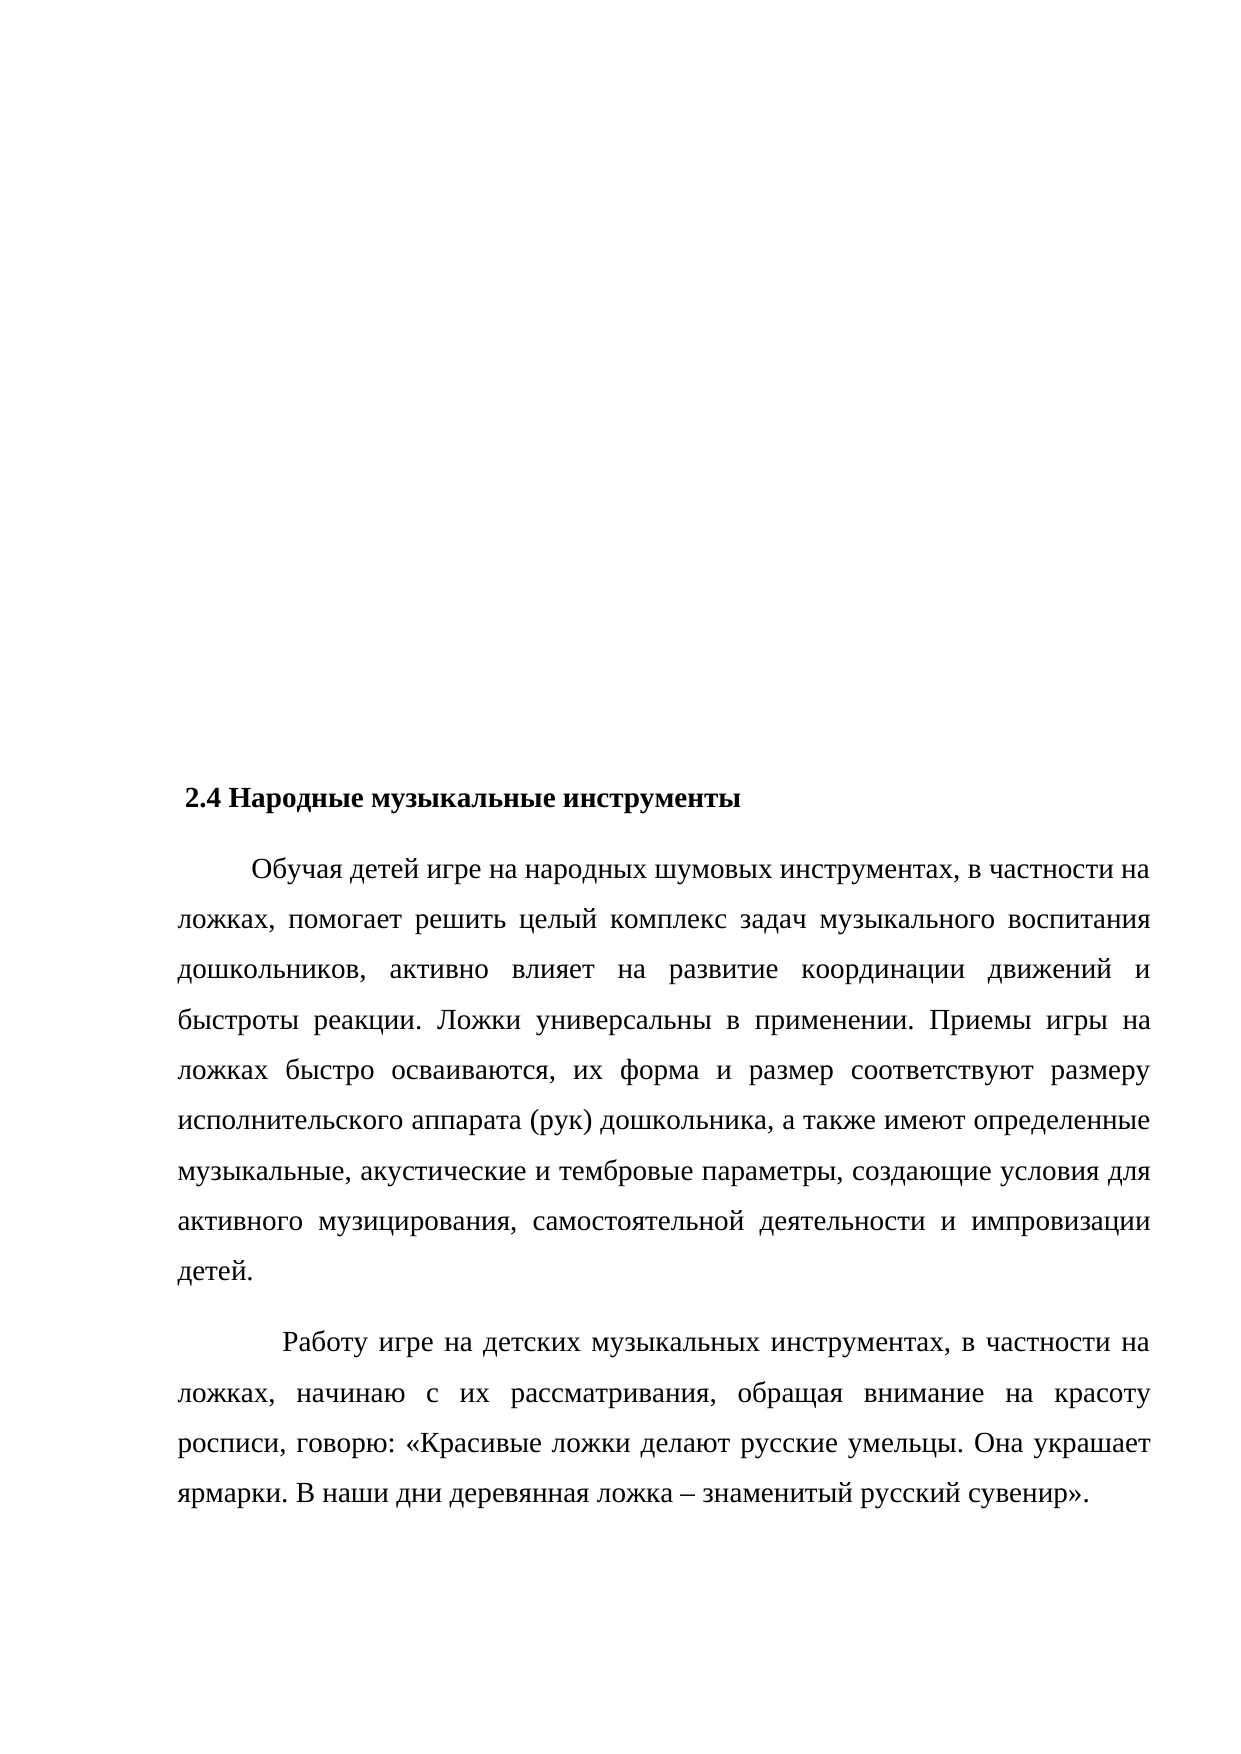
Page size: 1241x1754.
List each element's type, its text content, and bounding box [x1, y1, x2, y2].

text Обучая детей игре на народных шумовых инструментах, в частности на ложках, помогает решить целый комплекс задач музыкального воспитания дошкольников, активно влияет на развитие координации движений и быстроты реакции. Ложки универсальны в применении. Приемы игры на ложках быстро осваиваются, их форма и размер соответствуют размеру исполнительского аппарата (рук) дошкольника, а также имеют определенные музыкальные, акустические и тембровые параметры, создающие условия для активного музицирования, самостоятельной деятельности и импровизации детей. [177, 851, 1152, 1287]
text 2.4 Народные музыкальные инструменты [177, 780, 1152, 813]
text Работу игре на детских музыкальных инструментах, в частности на ложках, начинаю с их рассматривания, обращая внимание на красоту росписи, говорю: «Красивые ложки делают русские умельцы. Она украшает ярмарки. В наши дни деревянная ложка – знаменитый русский сувенир». [177, 1324, 1152, 1509]
